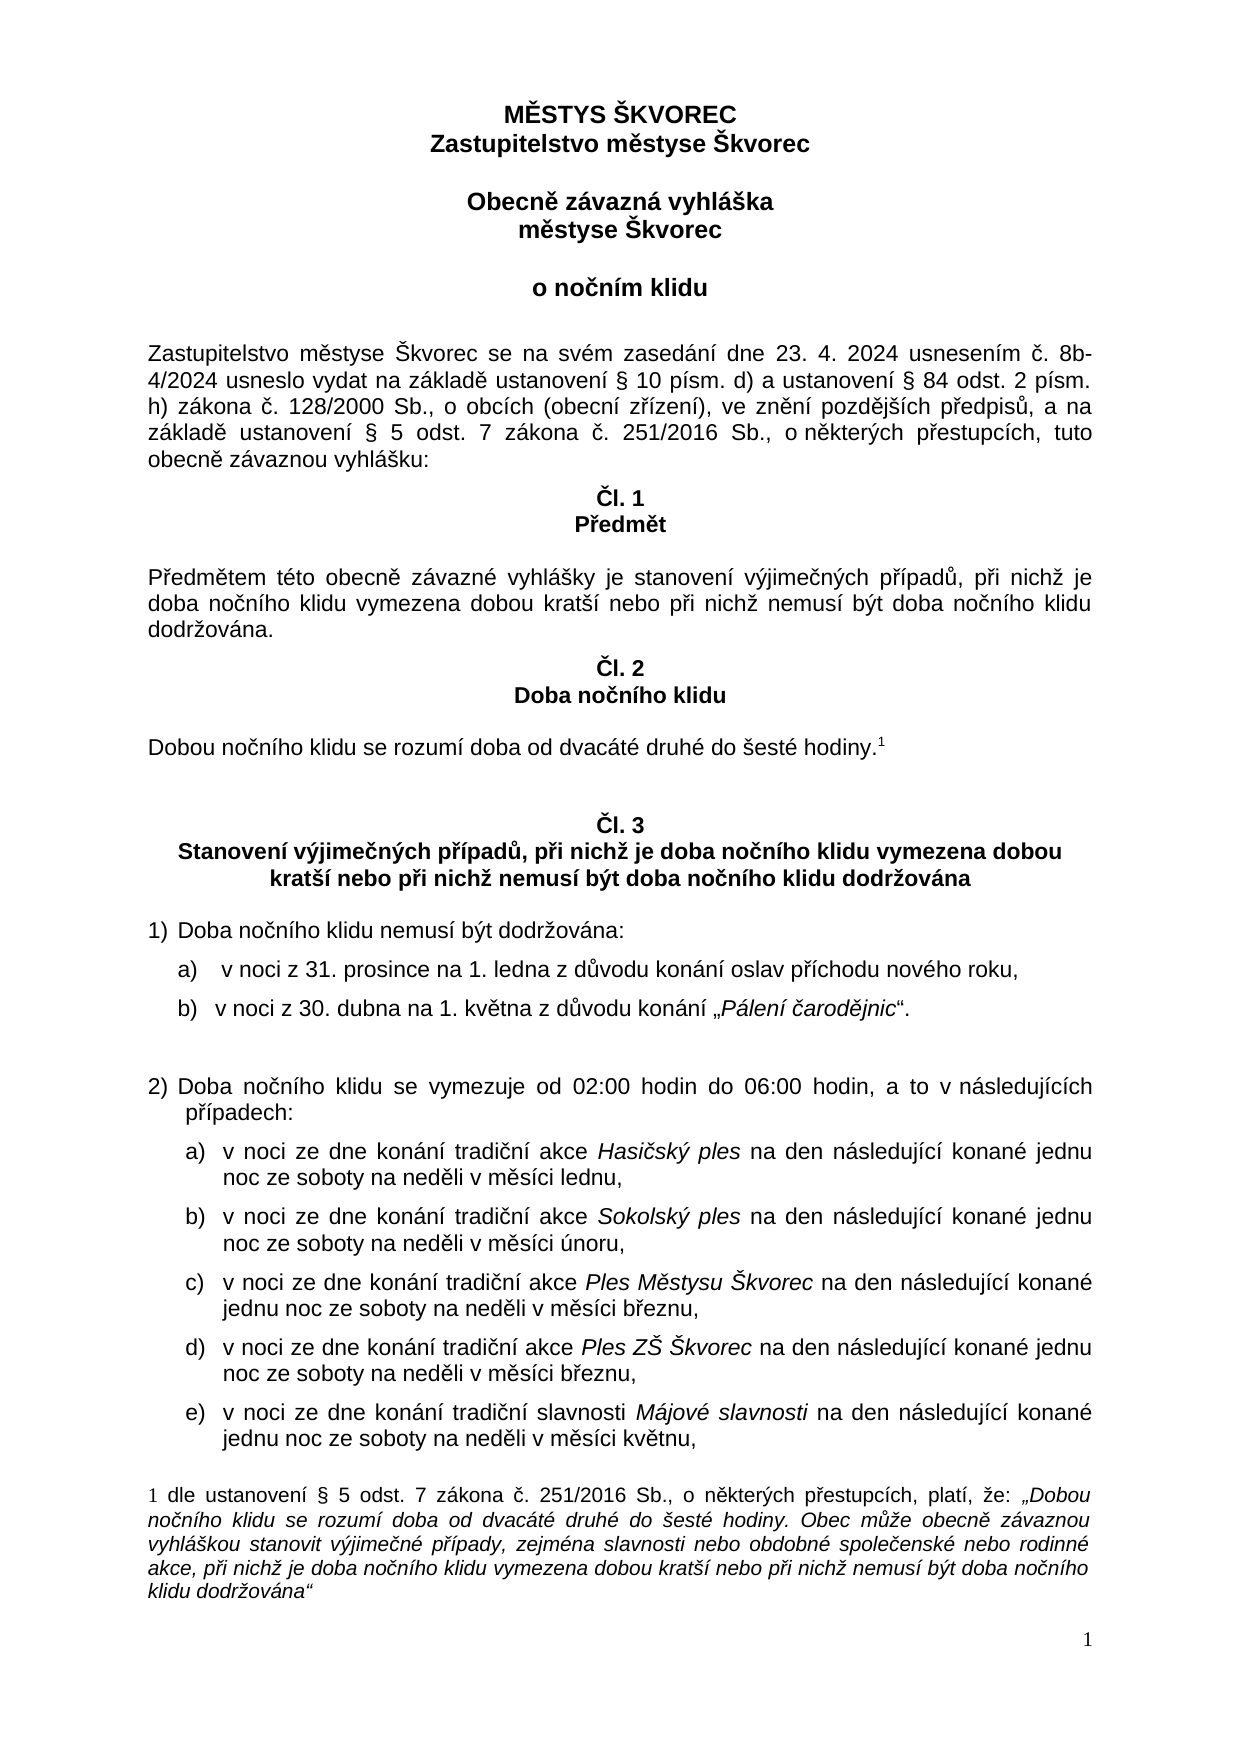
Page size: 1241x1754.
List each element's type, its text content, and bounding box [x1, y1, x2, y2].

list v noci ze dne konání tradiční akce Hasičský ples na den následující konané jednu noc ze soboty na neděli v měsíci lednu, [185, 1138, 1093, 1191]
list v noci ze dne konání tradiční slavnosti Májové slavnosti na den následující konané jednu noc ze soboty na neděli v měsíci květnu, [185, 1399, 1093, 1452]
text Stanovení výjimečných případů, při nichž je doba nočního klidu vymezena dobou kratší nebo při nichž nemusí být doba nočního klidu dodržována [148, 838, 1093, 891]
text Dobou nočního klidu se rozumí doba od dvacáté druhé do šesté hodiny. [148, 734, 1093, 761]
text Předmětem této obecně závazné vyhlášky je stanovení výjimečných případů, při nichž je doba nočního klidu vymezena dobou kratší nebo při nichž nemusí být doba nočního klidu dodržována. [148, 564, 1093, 643]
text městyse Škvorec [148, 215, 1093, 244]
text Čl. 2 [148, 655, 1093, 682]
list Doba nočního klidu se vymezuje od 02:00 hodin do 06:00 hodin, a to v následujících případech: [148, 1073, 1093, 1126]
text Čl. 1 [148, 484, 1093, 511]
list v noci z 30. dubna na 1. května z důvodu konání „Pálení čarodějnic“. [177, 995, 1093, 1021]
text Zastupitelstvo městyse Škvorec se na svém zasedání dne 23. 4. 2024 usnesením č. 8b-4/2024 usneslo vydat na základě ustanovení § 10 písm. d) a ustanovení § 84 odst. 2 písm. h) zákona č. 128/2000 Sb., o obcích (obecní zřízení), ve znění pozdějších předpisů, a na základě ustanovení § 5 odst. 7 zákona č. 251/2016 Sb., o některých přestupcích, tuto obecně závaznou vyhlášku: [148, 340, 1093, 472]
list v noci ze dne konání tradiční akce Sokolský ples na den následující konané jednu noc ze soboty na neděli v měsíci únoru, [185, 1203, 1093, 1256]
text Obecně závazná vyhláška [148, 186, 1093, 215]
list v noci ze dne konání tradiční akce Ples ZŠ Škvorec na den následující konané jednu noc ze soboty na neděli v měsíci březnu, [185, 1334, 1093, 1386]
text Zastupitelstvo městyse Škvorec [148, 129, 1093, 158]
text Čl. 3 [148, 812, 1093, 838]
text Doba nočního klidu [148, 682, 1093, 708]
list v noci z 31. prosince na 1. ledna z důvodu konání oslav příchodu nového roku, [177, 956, 1093, 983]
list Doba nočního klidu nemusí být dodržována: [148, 917, 1093, 944]
text Předmět [148, 511, 1093, 537]
text MĚSTYS ŠKVOREC [148, 100, 1093, 129]
list v noci ze dne konání tradiční akce Ples Městysu Škvorec na den následující konané jednu noc ze soboty na neděli v měsíci březnu, [185, 1268, 1093, 1321]
text o nočním klidu [148, 273, 1093, 301]
